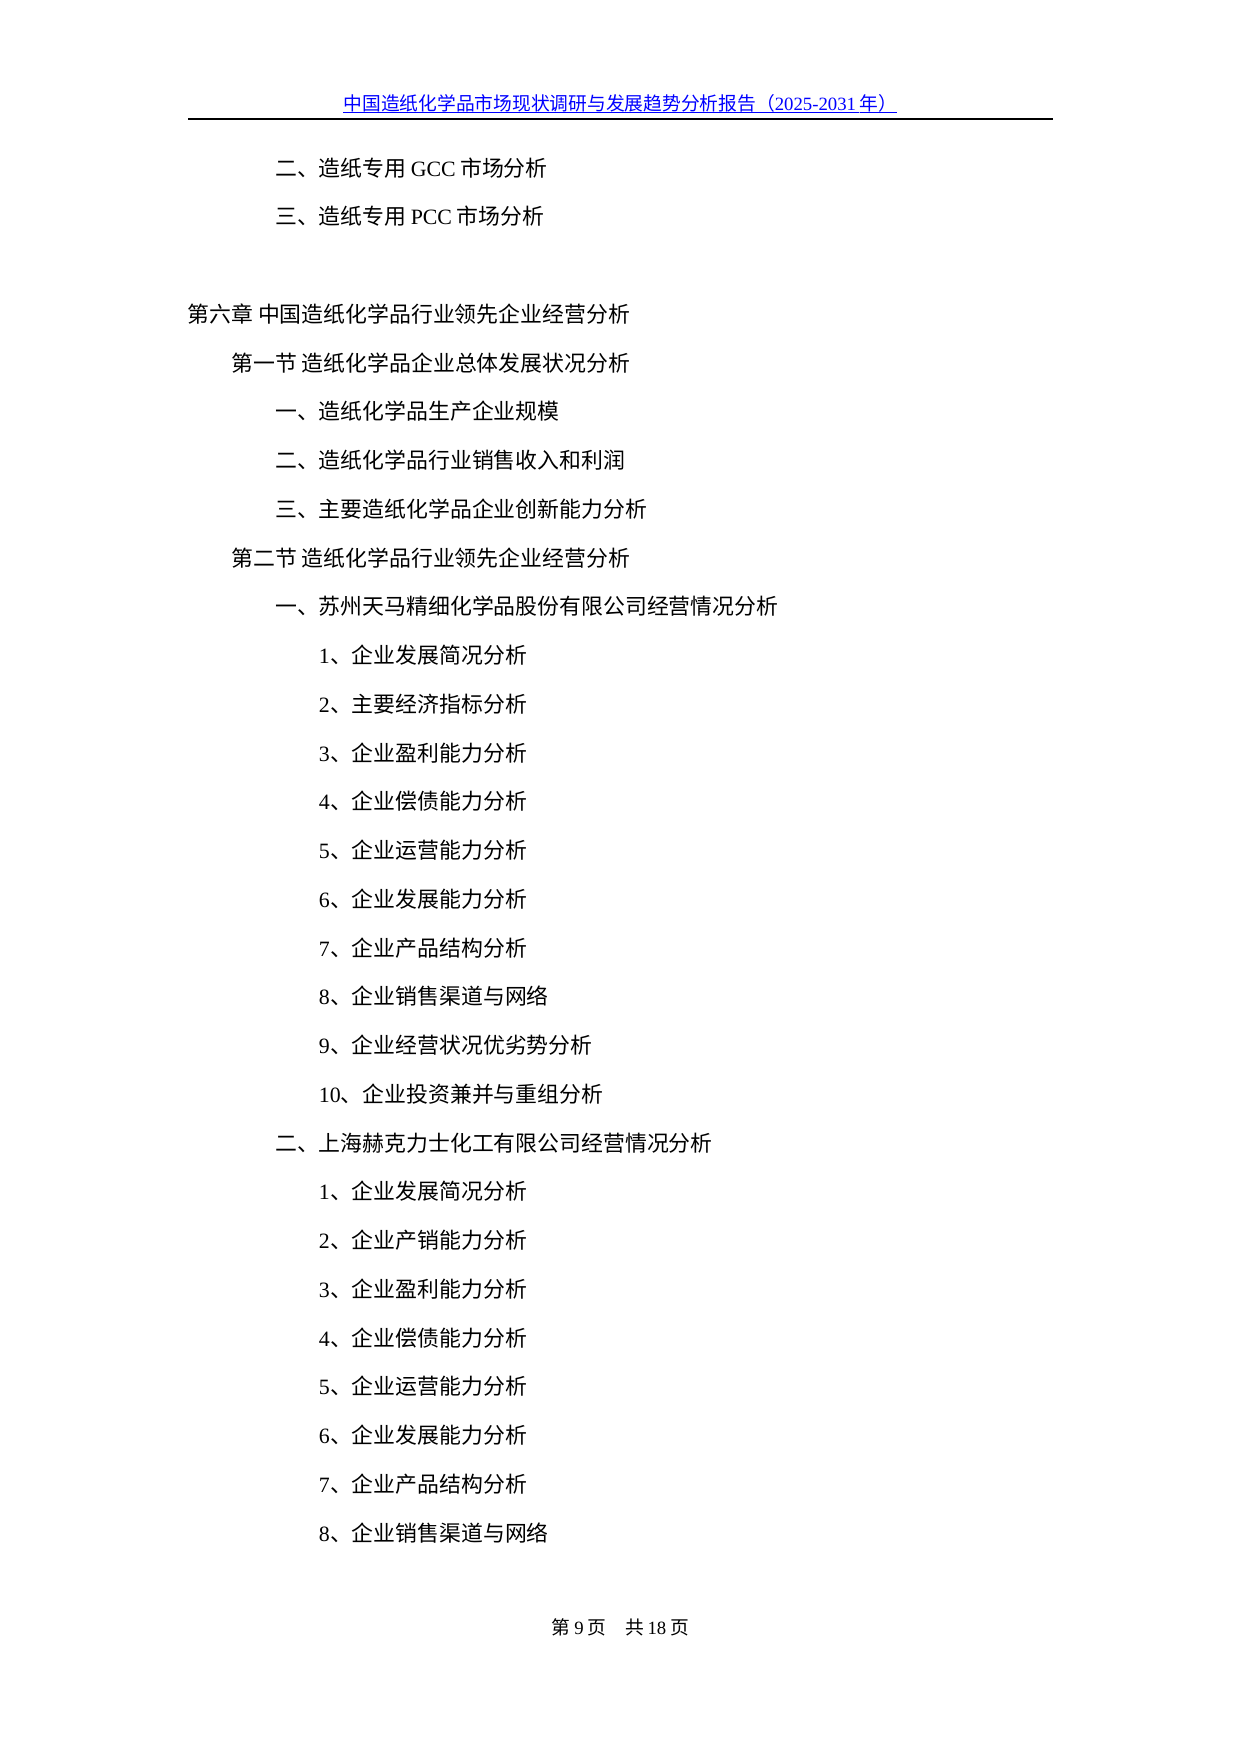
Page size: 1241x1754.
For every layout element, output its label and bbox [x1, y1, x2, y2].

text [187, 150, 1053, 1548]
